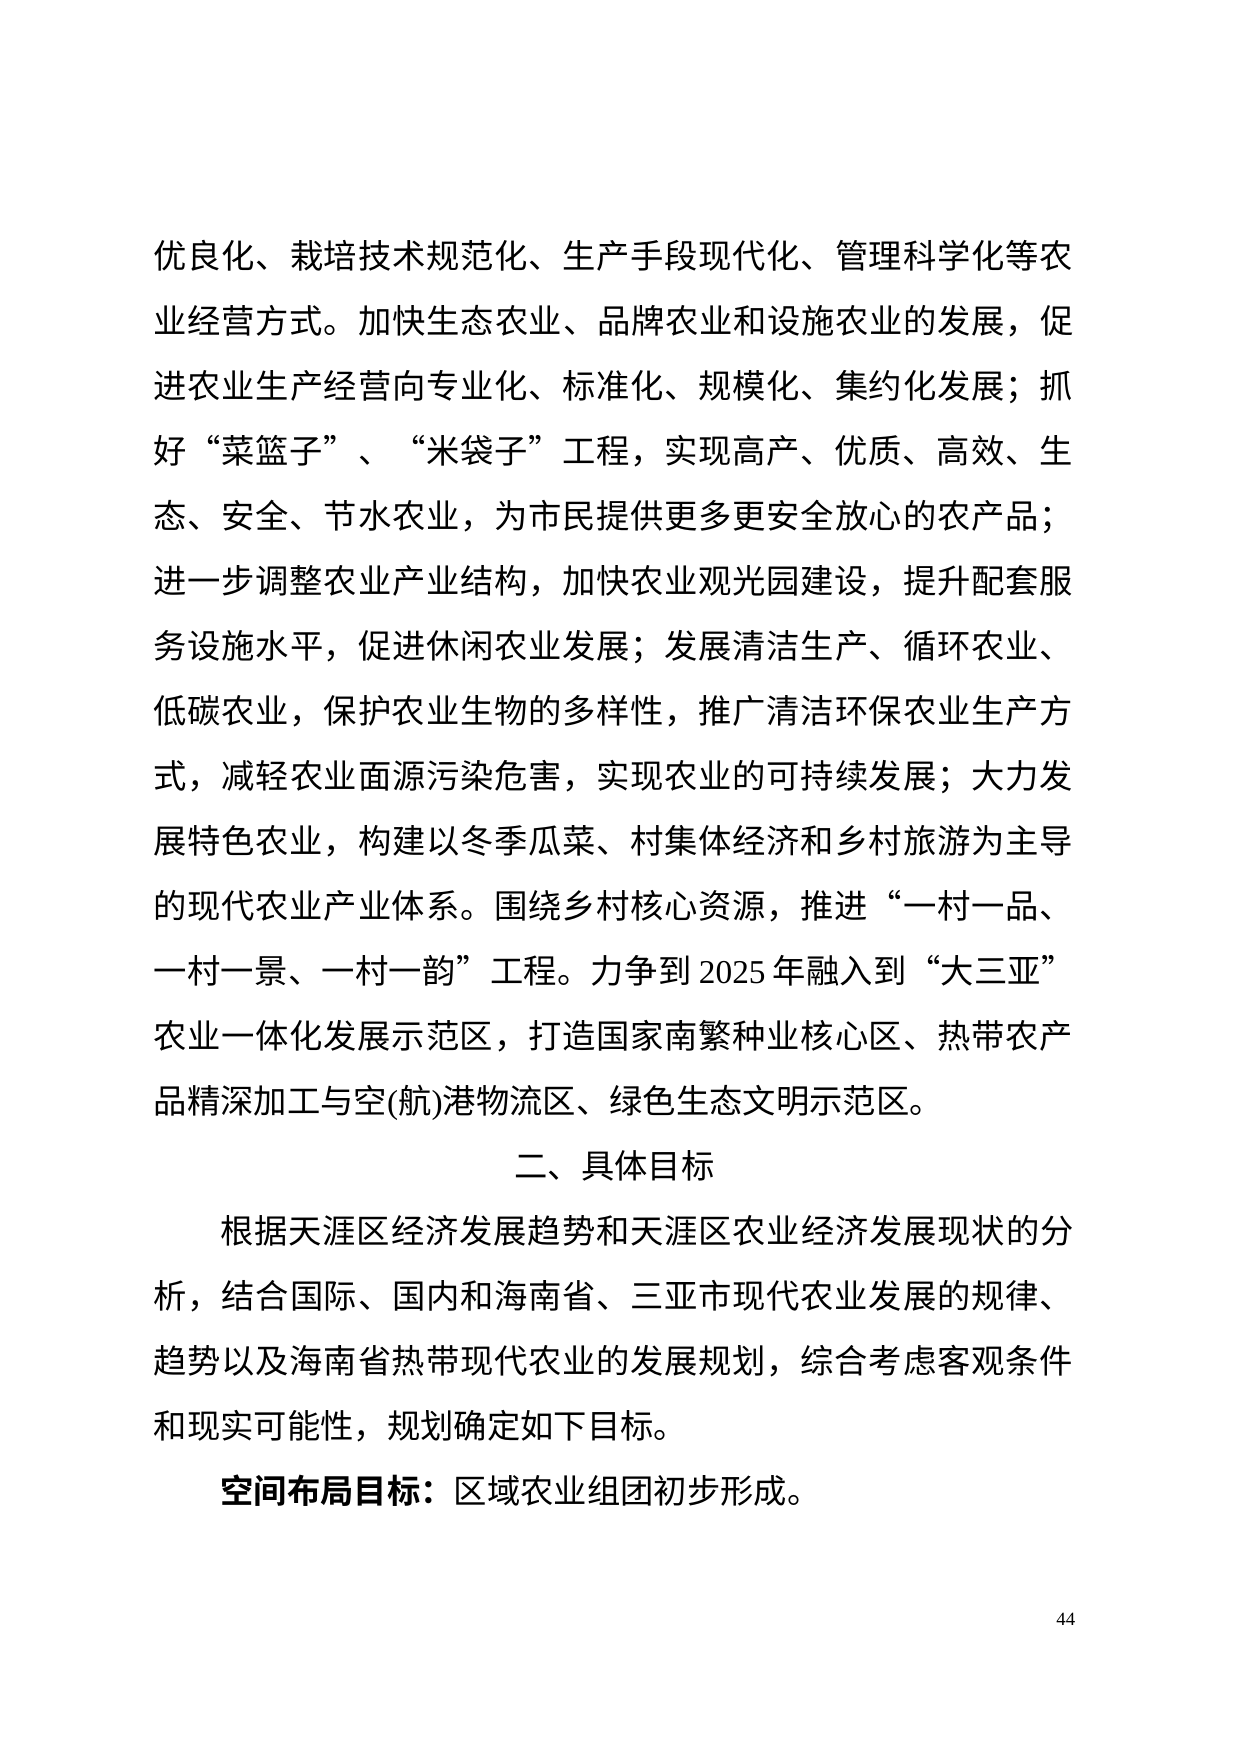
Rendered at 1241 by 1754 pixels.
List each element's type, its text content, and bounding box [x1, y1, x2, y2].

text 二、具体目标 [153, 1131, 1075, 1196]
text 根据天涯区经济发展趋势和天涯区农业经济发展现状的分析，结合国际、国内和海南省、三亚市现代农业发展的规律、趋势以及海南省热带现代农业的发展规划，综合考虑客观条件和现实可能性，规划确定如下目标。 [153, 1196, 1075, 1456]
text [153, 221, 1075, 1131]
text 空间布局目标：区域农业组团初步形成。 [153, 1456, 1075, 1521]
